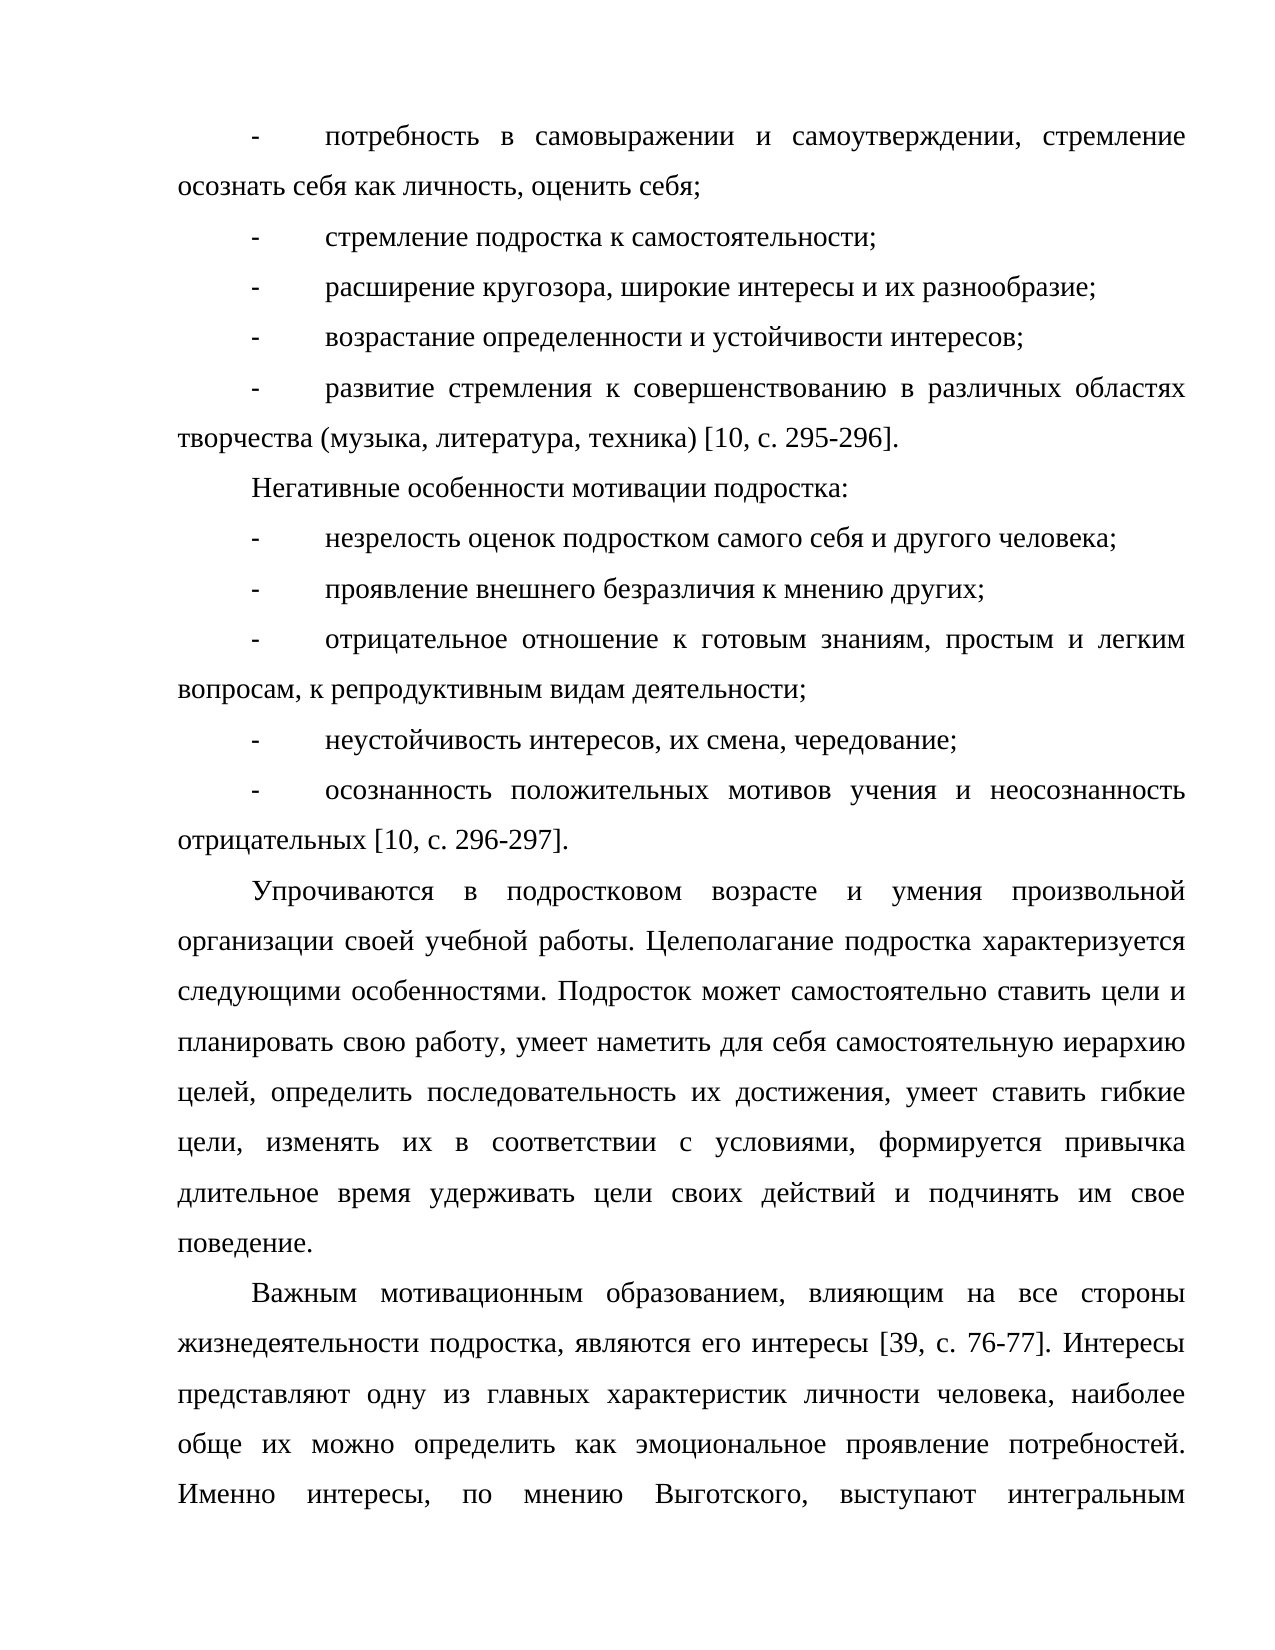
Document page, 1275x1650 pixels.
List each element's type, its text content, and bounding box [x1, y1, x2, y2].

text - проявление внешнего безразличия к мнению других; [177, 571, 1186, 604]
text Негативные особенности мотивации подростка: [177, 470, 1186, 504]
text - неустойчивость интересов, их смена, чередование; [177, 722, 1186, 755]
text - отрицательное отношение к готовым знаниям, простым и легким вопросам, к репродуктивным видам деятельности; [177, 621, 1186, 705]
text - потребность в самовыражении и самоутверждении, стремление осознать себя как личность, оценить себя; [177, 118, 1186, 202]
text - развитие стремления к совершенствованию в различных областях творчества (музыка, литература, техника) [10, с. 295-296]. [177, 370, 1186, 453]
text - расширение кругозора, широкие интересы и их разнообразие; [177, 269, 1186, 303]
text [177, 1275, 1186, 1510]
text Упрочиваются в подростковом возрасте и умения произвольной организации своей учебной работы. Целеполагание подростка характеризуется следующими особенностями. Подросток может самостоятельно ставить цели и планировать свою работу, умеет наметить для себя самостоятельную иерархию целей, определить последовательность их достижения, умеет ставить гибкие цели, изменять их в соответствии с условиями, формируется привычка длительное время удерживать цели своих действий и подчинять им свое поведение. [177, 873, 1186, 1258]
text - возрастание определенности и устойчивости интересов; [177, 319, 1186, 353]
text - незрелость оценок подростком самого себя и другого человека; [177, 521, 1186, 554]
text - стремление подростка к самостоятельности; [177, 219, 1186, 252]
text - осознанность положительных мотивов учения и неосознанность отрицательных [10, с. 296-297]. [177, 772, 1186, 856]
